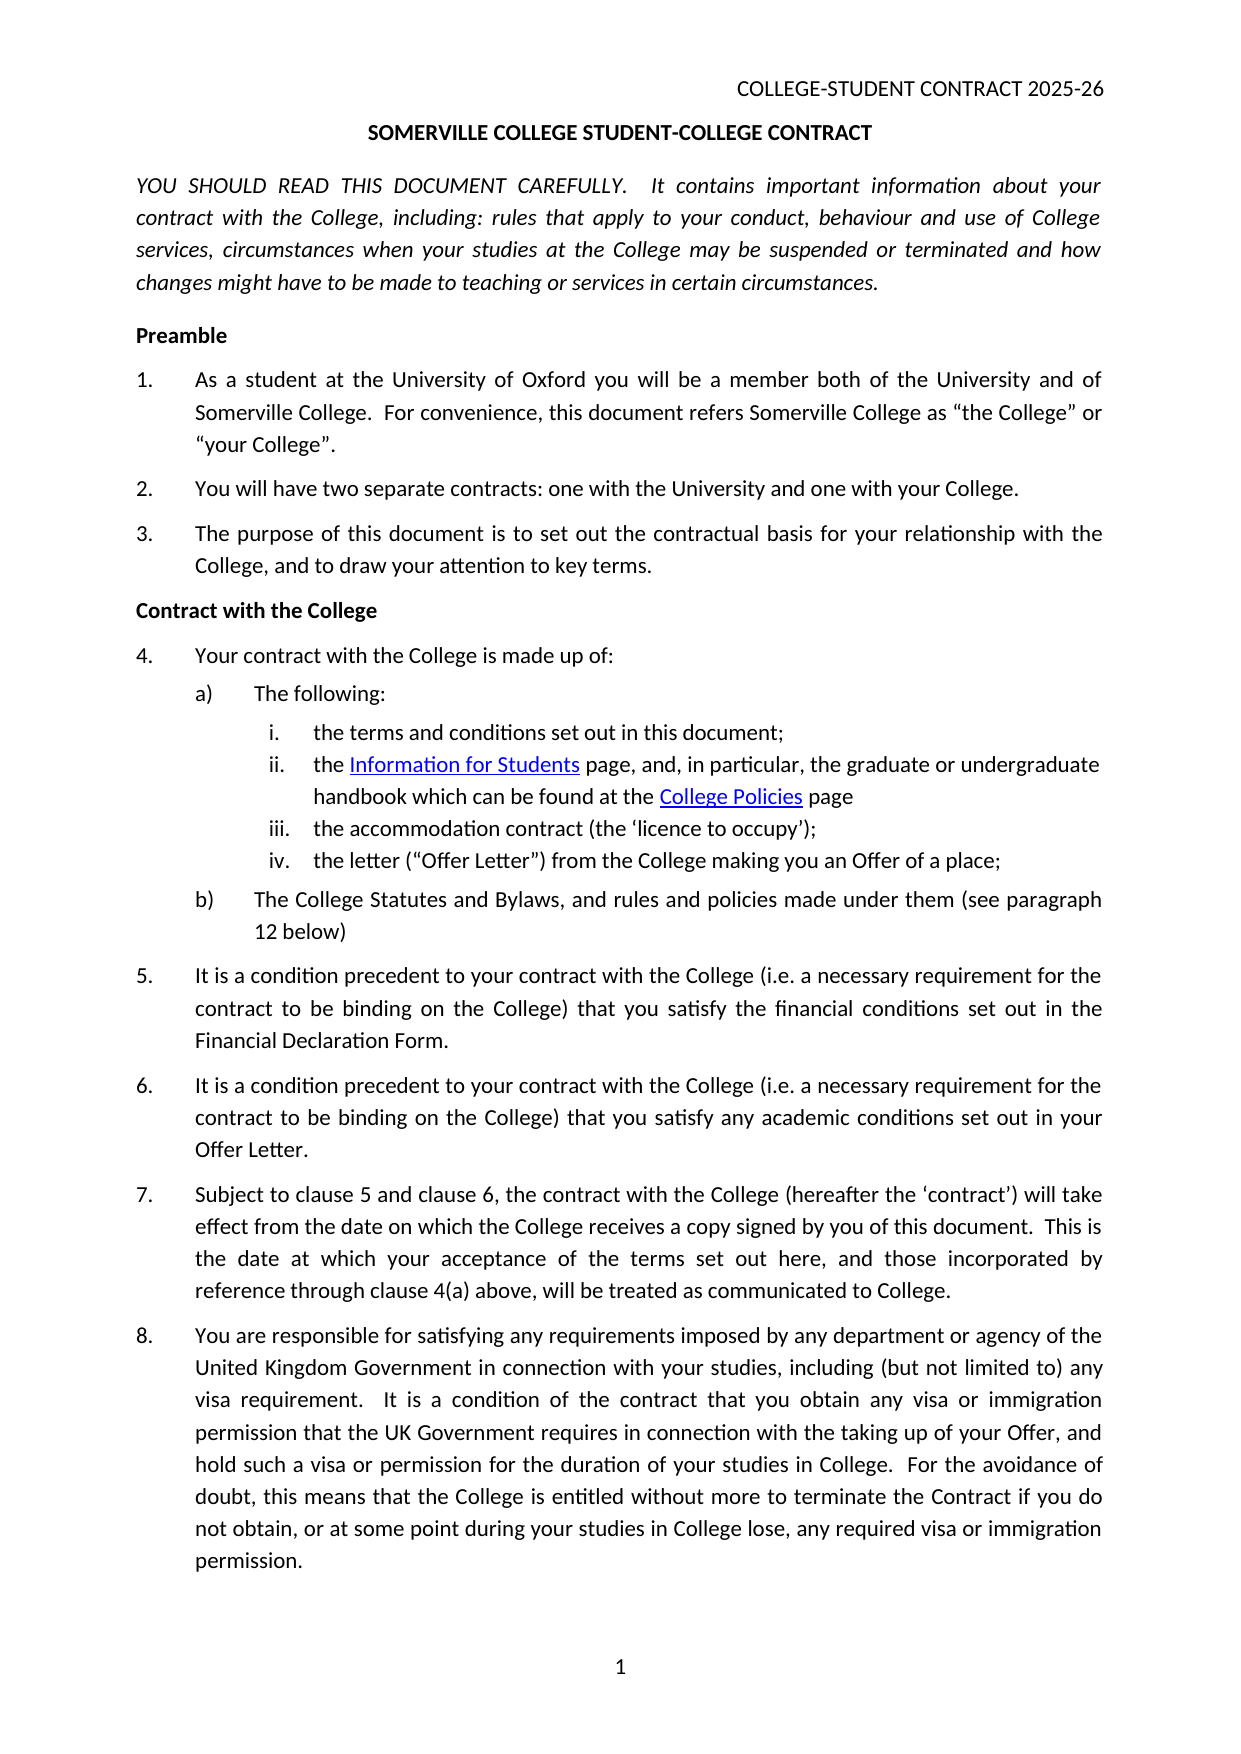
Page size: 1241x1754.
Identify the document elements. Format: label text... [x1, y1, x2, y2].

list Subject to clause 5 and clause 6, the contract with the College (hereafter the ‘contract’) will take effect from the date on which the College receives a copy signed by you of this document. This is the date at which your acceptance of the terms set out here, and those incorporated by reference through clause 4(a) above, will be treated as communicated to College. [136, 1180, 1104, 1304]
text YOU SHOULD READ THIS DOCUMENT CAREFULLY. It contains important information about your contract with the College, including: rules that apply to your conduct, behaviour and use of College services, circumstances when your studies at the College may be suspended or terminated and how changes might have to be made to teaching or services in certain circumstances. [136, 171, 1104, 296]
list You are responsible for satisfying any requirements imposed by any department or agency of the United Kingdom Government in connection with your studies, including (but not limited to) any visa requirement. It is a condition of the contract that you obtain any visa or immigration permission that the UK Government requires in connection with the taking up of your Offer, and hold such a visa or permission for the duration of your studies in College. For the avoidance of doubt, this means that the College is entitled without more to terminate the Contract if you do not obtain, or at some point during your studies in College lose, any required visa or immigration permission. [136, 1321, 1104, 1574]
list Your contract with the College is made up of: [136, 641, 1104, 669]
list The College Statutes and Bylaws, and rules and policies made under them (see paragraph 12 below) [195, 885, 1104, 945]
text SOMERVILLE COLLEGE STUDENT-COLLEGE CONTRACT [136, 118, 1104, 146]
list The purpose of this document is to set out the contractual basis for your relationship with the College, and to draw your attention to key terms. [136, 519, 1104, 579]
list The following: [195, 679, 1104, 707]
list the accommodation contract (the ‘licence to occupy’); [269, 814, 1101, 842]
list It is a condition precedent to your contract with the College (i.e. a necessary requirement for the contract to be binding on the College) that you satisfy the financial conditions set out in the Financial Declaration Form. [136, 962, 1104, 1054]
list the terms and conditions set out in this document; [269, 718, 1101, 746]
list the letter (“Offer Letter”) from the College making you an Offer of a place; [269, 846, 1101, 874]
list You will have two separate contracts: one with the University and one with your College. [136, 474, 1104, 502]
list As a student at the University of Oxford you will be a member both of the University and of Somerville College. For convenience, this document refers Somerville College as “the College” or “your College”. [136, 365, 1104, 458]
text Contract with the College [136, 596, 1104, 624]
list the Information for Students page, and, in particular, the graduate or undergraduate handbook which can be found at the College Policies page [269, 750, 1101, 810]
text Preamble [136, 321, 1104, 349]
list It is a condition precedent to your contract with the College (i.e. a necessary requirement for the contract to be binding on the College) that you satisfy any academic conditions set out in your Offer Letter. [136, 1071, 1104, 1163]
